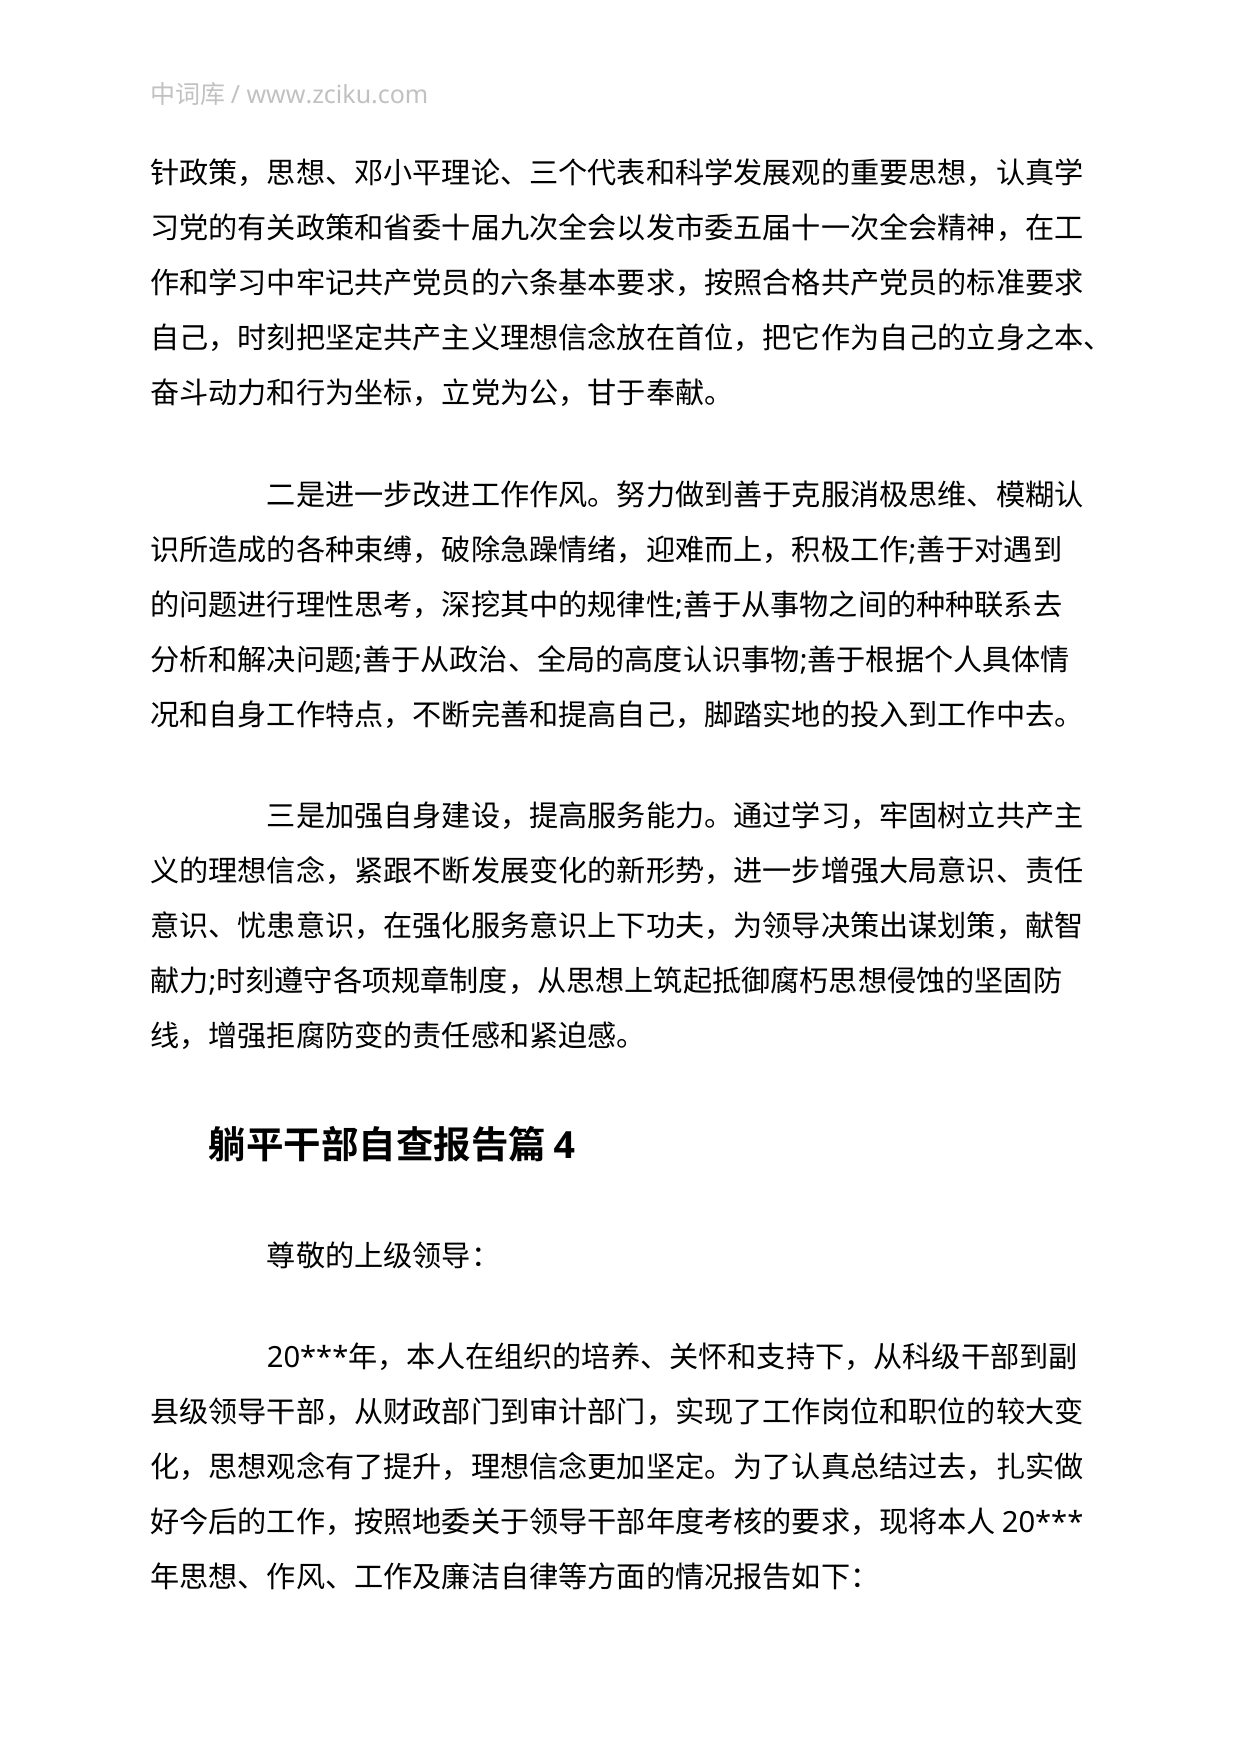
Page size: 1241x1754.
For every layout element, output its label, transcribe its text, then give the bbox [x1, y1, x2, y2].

text 尊敬的上级领导： [150, 1232, 1090, 1274]
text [150, 150, 1090, 412]
text 20***年，本人在组织的培养、关怀和支持下，从科级干部到副县级领导干部，从财政部门到审计部门，实现了工作岗位和职位的较大变化，思想观念有了提升，理想信念更加坚定。为了认真总结过去，扎实做好今后的工作，按照地委关于领导干部年度考核的要求，现将本人20***年思想、作风、工作及廉洁自律等方面的情况报告如下： [150, 1334, 1090, 1596]
text 二是进一步改进工作作风。努力做到善于克服消极思维、模糊认识所造成的各种束缚，破除急躁情绪，迎难而上，积极工作;善于对遇到的问题进行理性思考，深挖其中的规律性;善于从事物之间的种种联系去分析和解决问题;善于从政治、全局的高度认识事物;善于根据个人具体情况和自身工作特点，不断完善和提高自己，脚踏实地的投入到工作中去。 [150, 471, 1090, 733]
text 三是加强自身建设，提高服务能力。通过学习，牢固树立共产主义的理想信念，紧跟不断发展变化的新形势，进一步增强大局意识、责任意识、忧患意识，在强化服务意识上下功夫，为领导决策出谋划策，献智献力;时刻遵守各项规章制度，从思想上筑起抵御腐朽思想侵蚀的坚固防线，增强拒腐防变的责任感和紧迫感。 [150, 793, 1090, 1055]
text 躺平干部自查报告篇4 [150, 1114, 1090, 1169]
